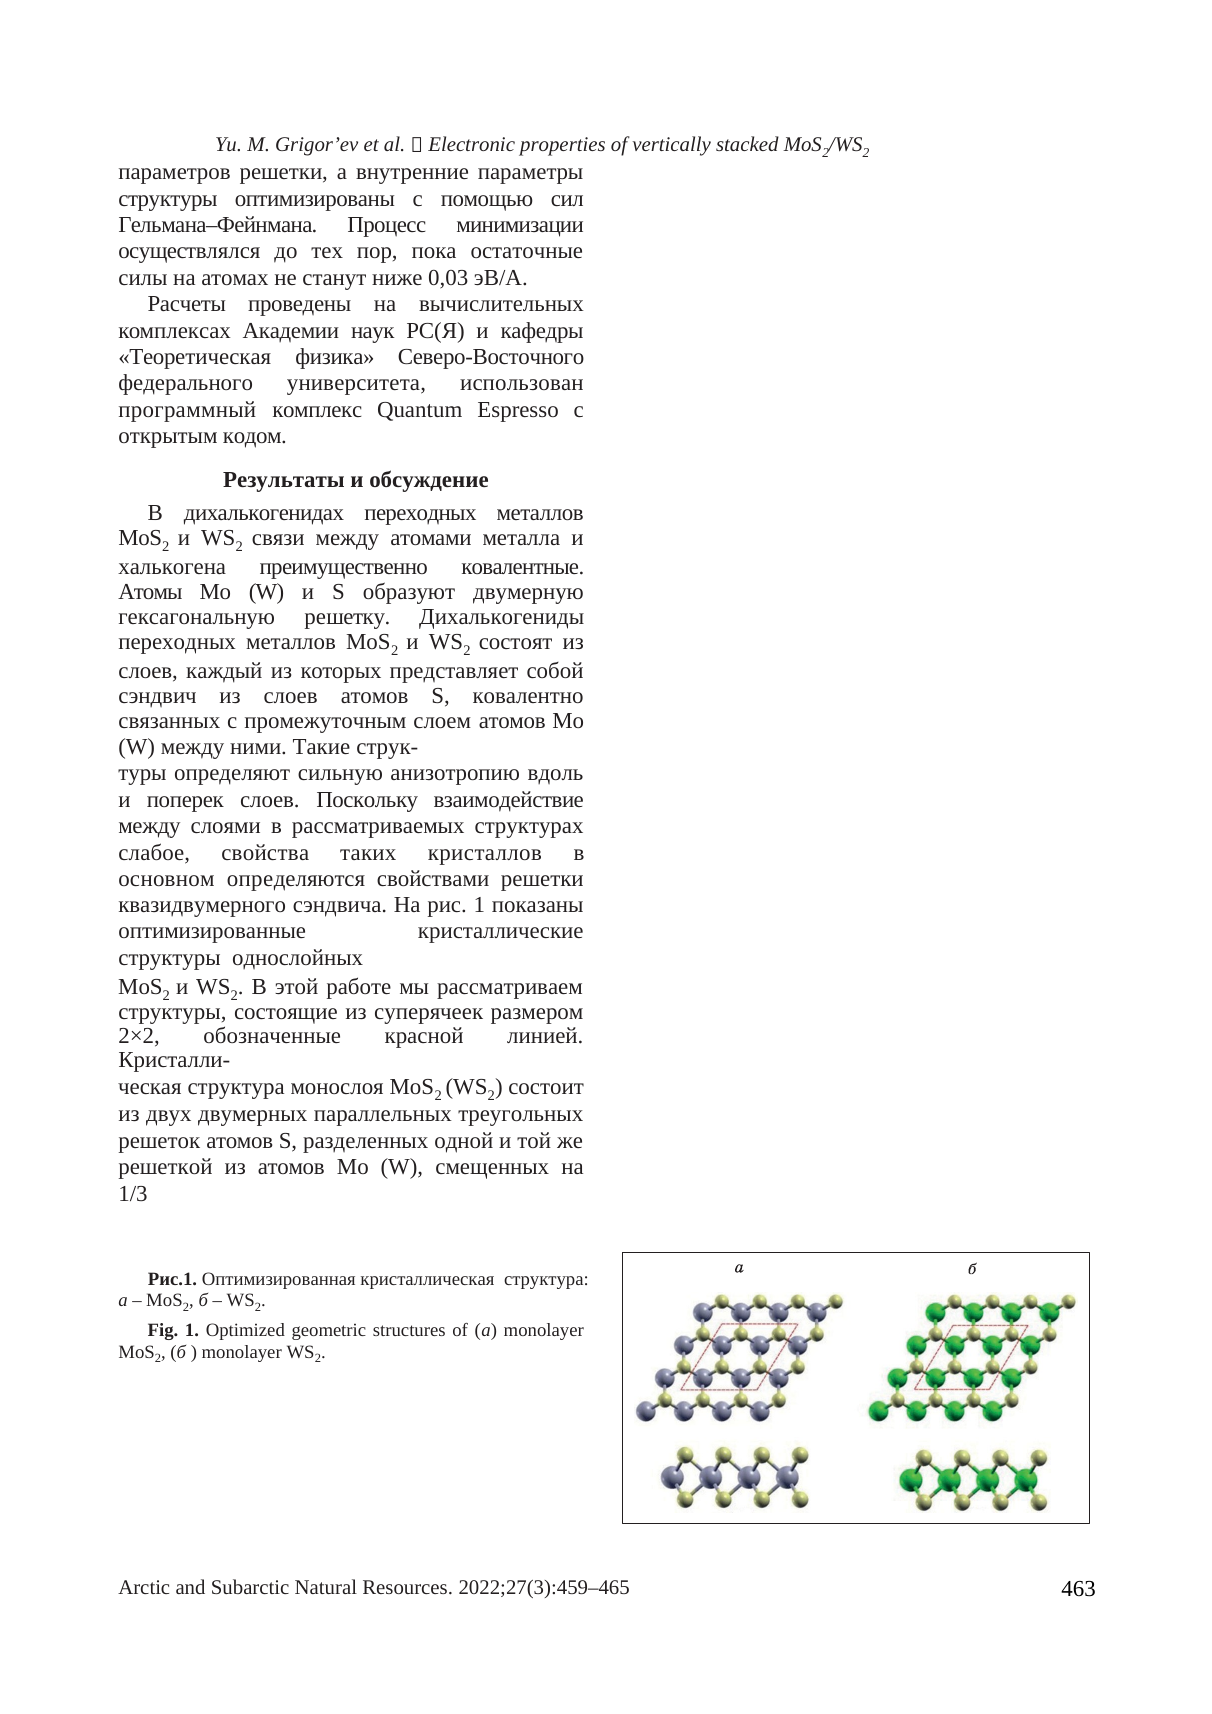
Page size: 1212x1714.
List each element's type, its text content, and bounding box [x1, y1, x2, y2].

text a – MoS2, б – WS2. [118, 1289, 595, 1314]
picture [634, 1292, 1078, 1513]
subtitle Результаты и обсуждение [223, 467, 595, 493]
text ческая структура монослоя MoS2 (WS2) состоит из двух двумерных параллельных треугольных решеток атомов S, разделенных одной и той же решеткой из атомов Mo (W), смещенных на 1/3 [118, 1073, 584, 1207]
text Расчеты проведены на вычислительных комплексах Академии наук РС(Я) и кафедры «Теоретическая физика» Северо-Восточного федерального университета, использован программный комплекс Quantum Espresso с открытым кодом. [118, 290, 584, 448]
text туры определяют сильную анизотропию вдоль и поперек слоев. Поскольку взаимодействие между слоями в рассматриваемых структурах слабое, свойства таких кристаллов в основном определяются свойствами решетки квазидвумерного сэндвича. На рис. 1 показаны оптимизированные кристаллические структуры однослойных [118, 759, 584, 970]
text параметров решетки, а внутренние параметры структуры оптимизированы с помощью сил Гельмана–Фейнмана. Процесс минимизации осуществлялся до тех пор, пока остаточные силы на атомах не станут ниже 0,03 эВ/A. [118, 158, 584, 290]
text Рис.1. Оптимизированная кристаллическая структура: [148, 1268, 595, 1289]
text В дихалькогенидах переходных металлов MoS2 и WS2 связи между атомами металла и халькогена преимущественно ковалентные. Атомы Mo (W) и S образуют двумерную гексагональную решетку. Дихалькогениды переходных металлов MoS2 и WS2 состоят из слоев, каждый из которых представляет собой сэндвич из слоев атомов S, ковалентно связанных с промежуточным слоем атомов Mo (W) между ними. Такие струк- [118, 500, 584, 759]
text Fig. 1. Optimized geometric structures of (a) monolayer MoS2, (б ) monolayer WS2. [118, 1319, 583, 1366]
text MoS2 и WS2. В этой работе мы рассматриваем структуры, состоящие из суперячеек размером 2×2, обозначенные красной линией. Кристалли- [118, 972, 584, 1073]
